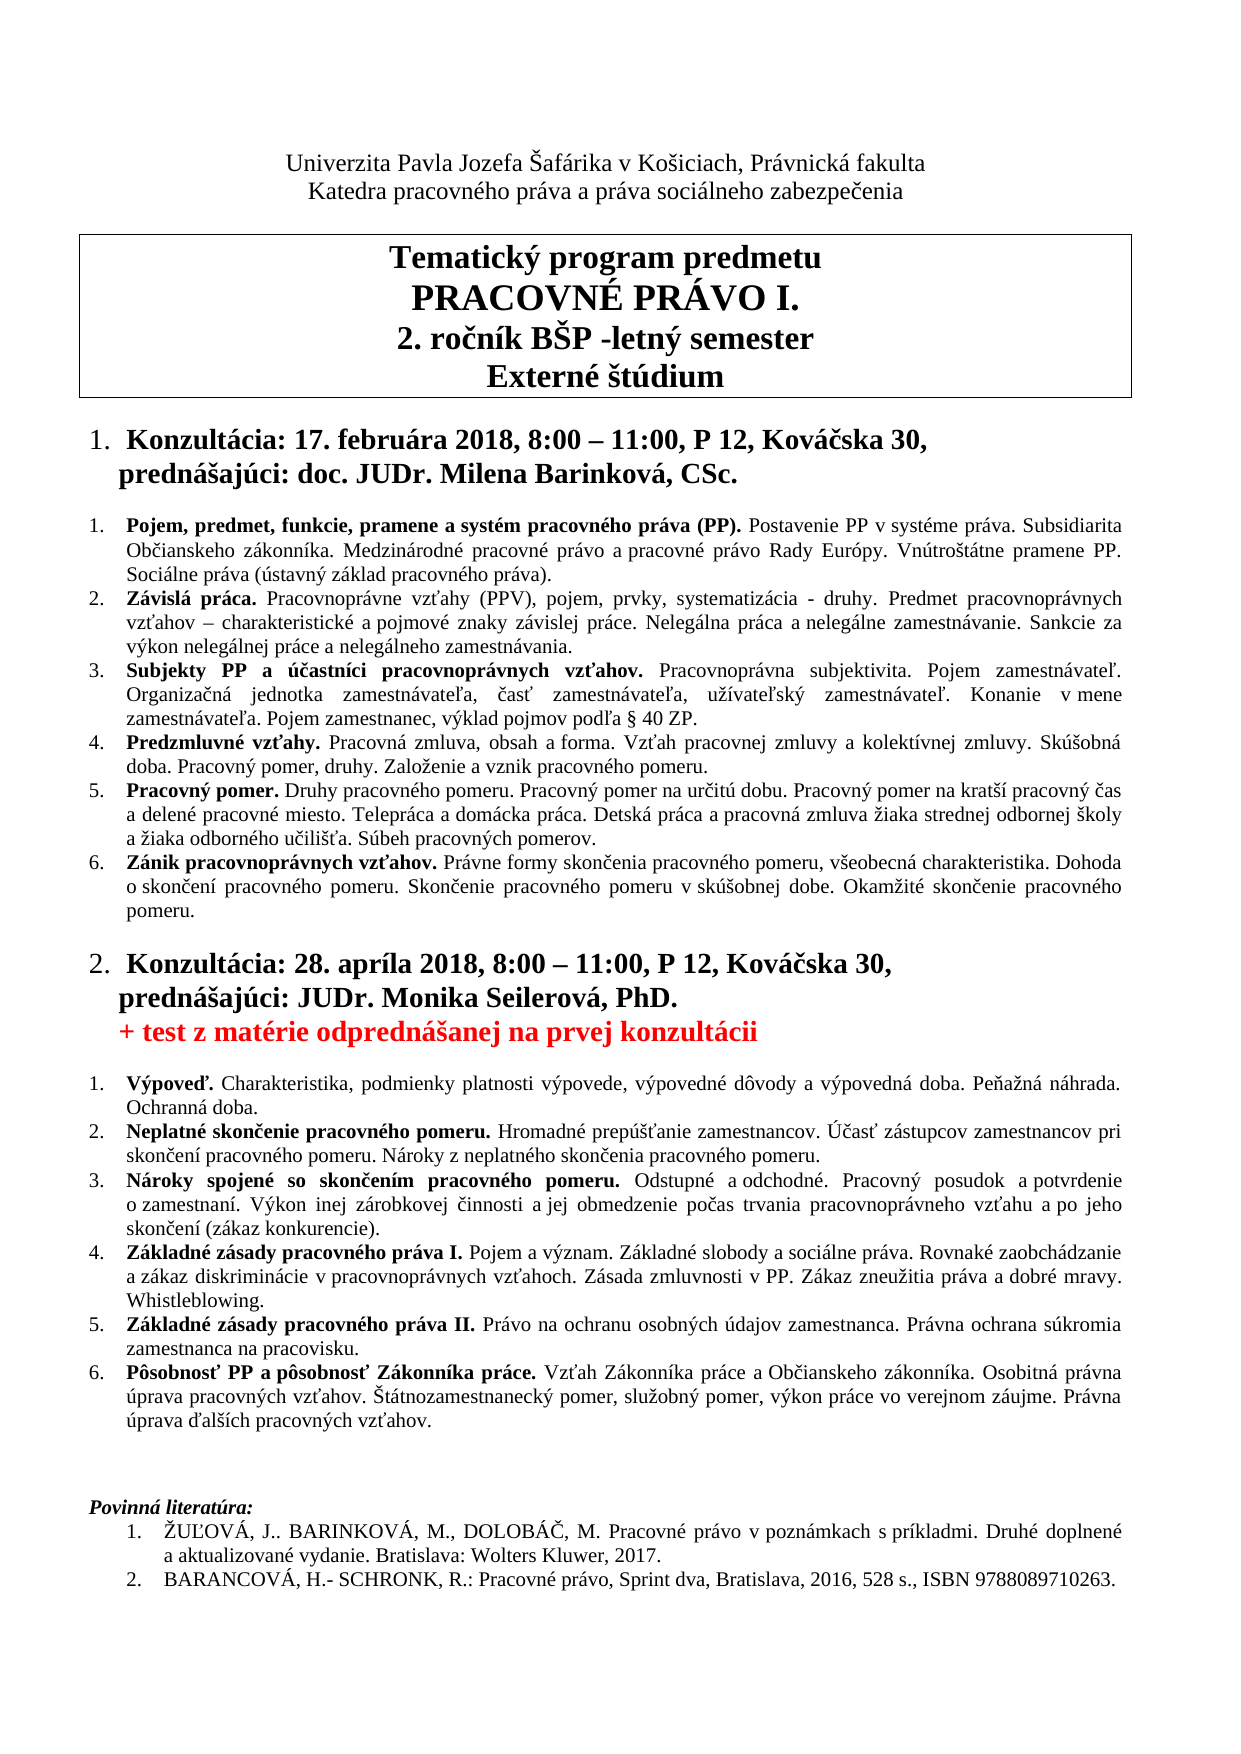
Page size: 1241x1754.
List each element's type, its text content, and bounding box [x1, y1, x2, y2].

text PRACOVNÉ PRÁVO I. [89, 275, 1122, 318]
list Subjekty PP a účastníci pracovnoprávnych vzťahov. Pracovnoprávna subjektivita. Pojem zamestnávateľ. Organizačná jednotka zamestnávateľa, časť zamestnávateľa, užívateľský zamestnávateľ. Konanie v mene zamestnávateľa. Pojem zamestnanec, výklad pojmov podľa § 40 ZP. [89, 658, 1122, 730]
list Závislá práca. Pracovnoprávne vzťahy (PPV), pojem, prvky, systematizácia - druhy. Predmet pracovnoprávnych vzťahov – charakteristické a pojmové znaky závislej práce. Nelegálna práca a nelegálne zamestnávanie. Sankcie za výkon nelegálnej práce a nelegálneho zamestnávania. [89, 586, 1122, 658]
list Pracovný pomer. Druhy pracovného pomeru. Pracovný pomer na určitú dobu. Pracovný pomer na kratší pracovný čas a delené pracovné miesto. Telepráca a domácka práca. Detská práca a pracovná zmluva žiaka strednej odbornej školy a žiaka odborného učilišťa. Súbeh pracovných pomerov. [89, 778, 1122, 850]
list Nároky spojené so skončením pracovného pomeru. Odstupné a odchodné. Pracovný posudok a potvrdenie o zamestnaní. Výkon inej zárobkovej činnosti a jej obmedzenie počas trvania pracovnoprávneho vzťahu a po jeho skončení (zákaz konkurencie). [89, 1167, 1122, 1240]
list Výpoveď. Charakteristika, podmienky platnosti výpovede, výpovedné dôvody a výpovedná doba. Peňažná náhrada. Ochranná doba. [89, 1071, 1122, 1119]
text Povinná literatúra: [89, 1494, 1122, 1519]
list Konzultácia: 28. apríla 2018, 8:00 – 11:00, P 12, Kováčska 30, [89, 947, 1122, 980]
text prednášajúci: JUDr. Monika Seilerová, PhD. [89, 980, 1122, 1014]
text Univerzita Pavla Jozefa Šafárika v Košiciach, Právnická fakulta [89, 148, 1122, 176]
list Základné zásady pracovného práva I. Pojem a význam. Základné slobody a sociálne práva. Rovnaké zaobchádzanie a zákaz diskriminácie v pracovnoprávnych vzťahoch. Zásada zmluvnosti v PP. Zákaz zneužitia práva a dobré mravy. Whistleblowing. [89, 1240, 1122, 1312]
text + test z matérie odprednášanej na prvej konzultácii [89, 1014, 1122, 1047]
list Základné zásady pracovného práva II. Právo na ochranu osobných údajov zamestnanca. Právna ochrana súkromia zamestnanca na pracovisku. [89, 1312, 1122, 1360]
text Externé štúdium [80, 354, 1131, 397]
text 2. ročník BŠP -letný semester [89, 318, 1122, 354]
list Konzultácia: 17. februára 2018, 8:00 – 11:00, P 12, Kováčska 30, [89, 422, 1122, 456]
text Tematický program predmetu [80, 235, 1131, 275]
list Zánik pracovnoprávnych vzťahov. Právne formy skončenia pracovného pomeru, všeobecná charakteristika. Dohoda o skončení pracovného pomeru. Skončenie pracovného pomeru v skúšobnej dobe. Okamžité skončenie pracovného pomeru. [89, 850, 1122, 922]
list Pojem, predmet, funkcie, pramene a systém pracovného práva (PP). Postavenie PP v systéme práva. Subsidiarita Občianskeho zákonníka. Medzinárodné pracovné právo a pracovné právo Rady Európy. Vnútroštátne pramene PP. Sociálne práva (ústavný základ pracovného práva). [89, 513, 1122, 586]
list Predzmluvné vzťahy. Pracovná zmluva, obsah a forma. Vzťah pracovnej zmluvy a kolektívnej zmluvy. Skúšobná doba. Pracovný pomer, druhy. Založenie a vznik pracovného pomeru. [89, 730, 1122, 778]
list Pôsobnosť PP a pôsobnosť Zákonníka práce. Vzťah Zákonníka práce a Občianskeho zákonníka. Osobitná právna úprava pracovných vzťahov. Štátnozamestnanecký pomer, služobný pomer, výkon práce vo verejnom záujme. Právna úprava ďalších pracovných vzťahov. [89, 1360, 1122, 1432]
list Neplatné skončenie pracovného pomeru. Hromadné prepúšťanie zamestnancov. Účasť zástupcov zamestnancov pri skončení pracovného pomeru. Nároky z neplatného skončenia pracovného pomeru. [89, 1119, 1122, 1167]
subtitle Katedra pracovného práva a práva sociálneho zabezpečenia [89, 176, 1122, 205]
list ŽUĽOVÁ, J.. BARINKOVÁ, M., DOLOBÁČ, M. Pracovné právo v poznámkach s príkladmi. Druhé doplnené a aktualizované vydanie. Bratislava: Wolters Kluwer, 2017. [126, 1519, 1122, 1567]
list BARANCOVÁ, H.- SCHRONK, R.: Pracovné právo, Sprint dva, Bratislava, 2016, 528 s., ISBN 9788089710263. [126, 1567, 1122, 1591]
text prednášajúci: doc. JUDr. Milena Barinková, CSc. [89, 456, 1122, 489]
